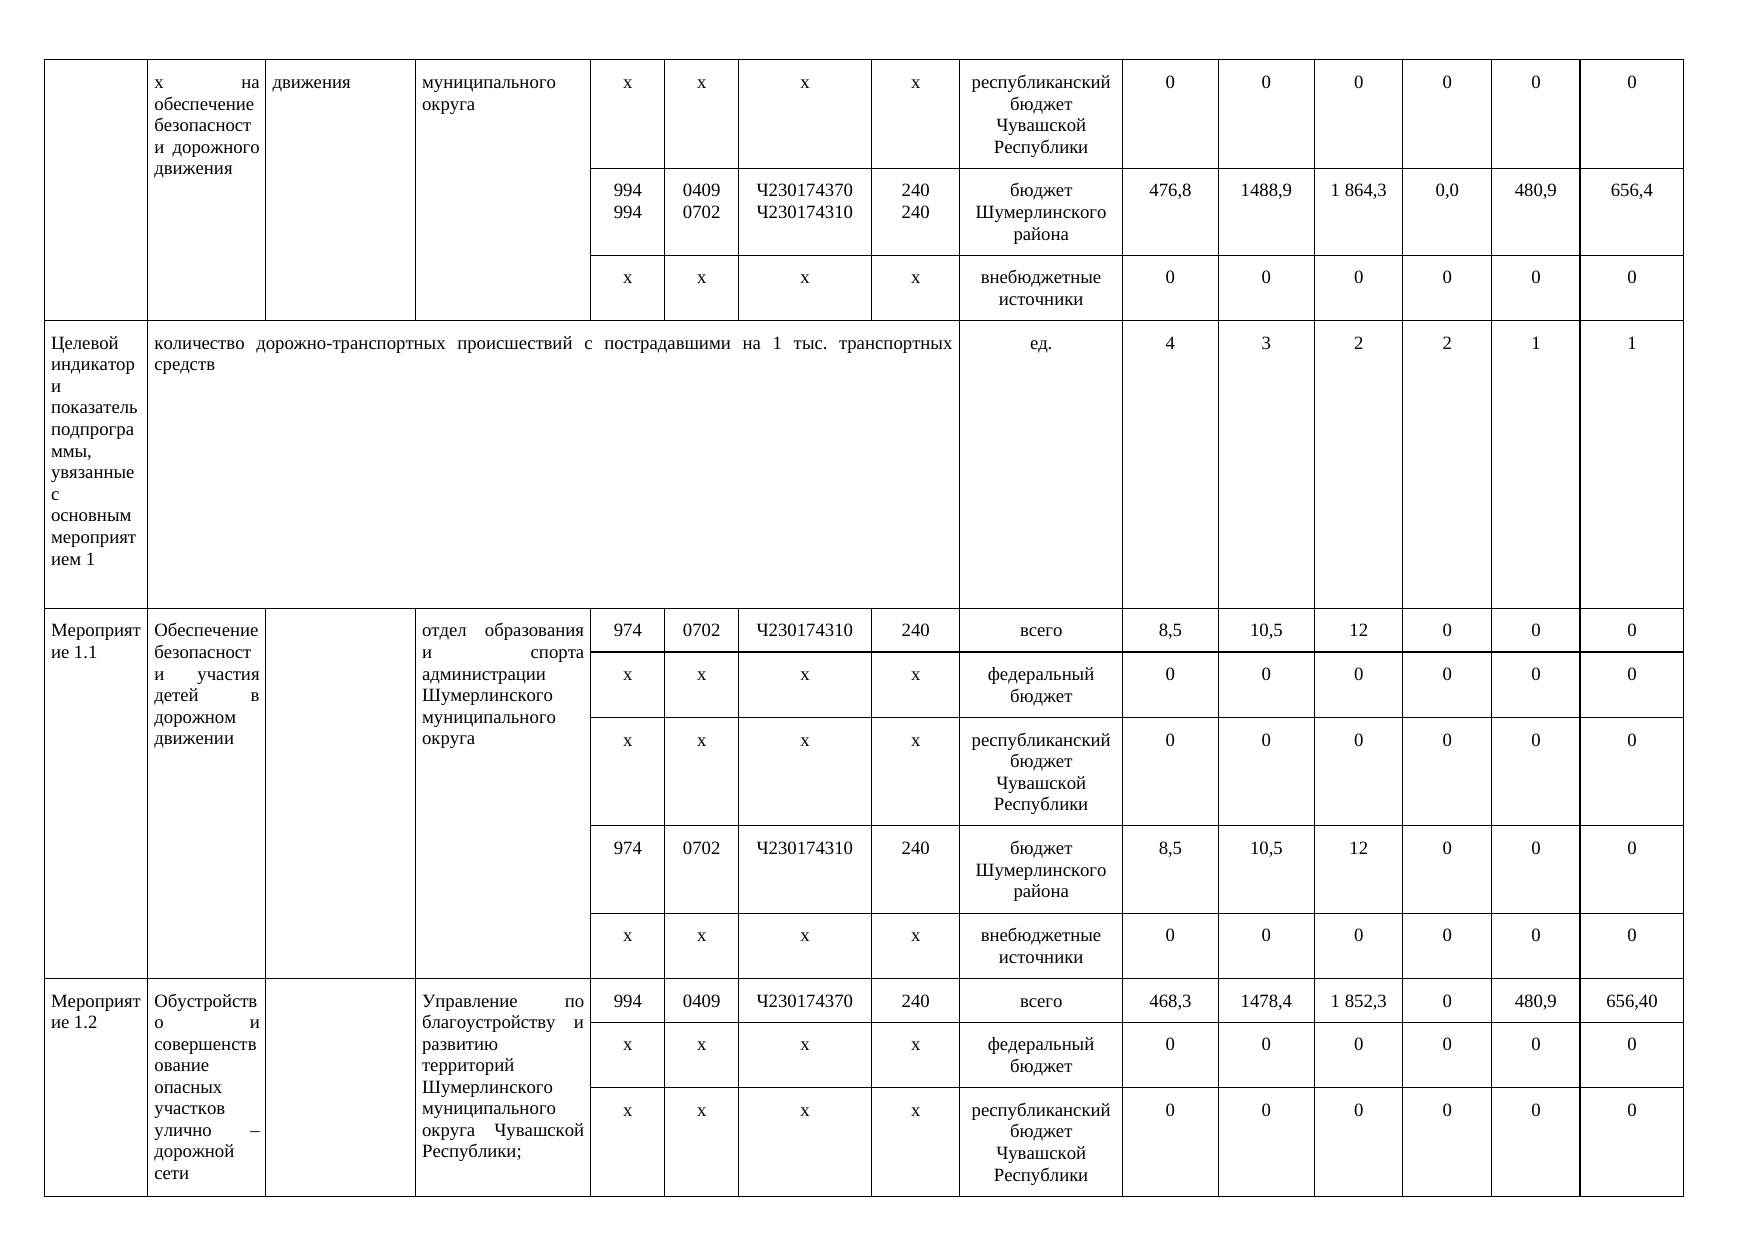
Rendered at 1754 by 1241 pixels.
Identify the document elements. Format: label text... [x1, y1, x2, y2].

table_cell 0409 [665, 979, 738, 1022]
table_cell 0 [1581, 256, 1683, 320]
table_cell 240 240 [872, 169, 959, 255]
table_cell 0,0 [1403, 169, 1491, 255]
table_cell 3 [1219, 321, 1314, 608]
table_cell 0 [1219, 653, 1314, 717]
table_cell Ч230174310 [739, 609, 871, 651]
table_cell 0 [1219, 1088, 1314, 1196]
table_cell х [591, 718, 664, 825]
table_cell 1 [1492, 321, 1579, 608]
table_cell 0 [1315, 653, 1402, 717]
table_cell 0 [1492, 826, 1579, 912]
table_cell 1 852,3 [1315, 979, 1402, 1022]
table_cell х [665, 653, 738, 717]
table_cell 1478,4 [1219, 979, 1314, 1022]
table_cell республиканский бюджет Чувашской Республики [960, 60, 1122, 168]
table_cell 4 [1123, 321, 1218, 608]
table_cell 0 [1403, 653, 1491, 717]
table_cell Обеспечение безопасности участия детей в дорожном движении [148, 609, 265, 978]
table_cell х [872, 1088, 959, 1196]
table_cell 0 [1492, 609, 1579, 651]
table_cell отдел образования и спорта администрации Шумерлинского муниципального округа [416, 609, 590, 978]
table_cell количество дорожно-транспортных происшествий с пострадавшими на 1 тыс. транспортных средств [148, 321, 959, 608]
table_cell 2 [1403, 321, 1491, 608]
table_cell 240 [872, 979, 959, 1022]
table_cell 0 [1403, 914, 1491, 978]
table_cell 240 [872, 826, 959, 912]
table_cell 656,40 [1581, 979, 1683, 1022]
table_cell 0 [1123, 1088, 1218, 1196]
table_cell всего [960, 979, 1122, 1022]
table_cell х [739, 914, 871, 978]
table_cell 0 [1219, 718, 1314, 825]
table_cell х [872, 1023, 959, 1087]
table_cell 0 [1403, 1023, 1491, 1087]
table_cell 994 [591, 979, 664, 1022]
table_cell 480,9 [1492, 979, 1579, 1022]
table_cell х [665, 1023, 738, 1087]
table_cell 0 [1581, 1023, 1683, 1087]
table_cell 0 [1492, 60, 1579, 168]
table_cell х [739, 256, 871, 320]
table_cell 0 [1492, 1088, 1579, 1196]
table_cell республиканский бюджет Чувашской Республики [960, 1088, 1122, 1196]
table_cell 0 [1581, 826, 1683, 912]
table_cell 240 [872, 609, 959, 651]
table_cell х [591, 914, 664, 978]
table_cell 0 [1403, 256, 1491, 320]
table_cell 0 [1123, 653, 1218, 717]
table_cell 0 [1219, 256, 1314, 320]
table_cell внебюджетные источники [960, 914, 1122, 978]
table_cell х [591, 1023, 664, 1087]
table_cell 2 [1315, 321, 1402, 608]
table_cell 0 [1123, 914, 1218, 978]
table_cell 0702 [665, 826, 738, 912]
table_cell 0 [1219, 1023, 1314, 1087]
table_cell 0 [1581, 60, 1683, 168]
table_cell 974 [591, 609, 664, 651]
table_cell х [591, 256, 664, 320]
table_cell 0 [1315, 256, 1402, 320]
table_cell Целевой индикатор и показатель подпрограммы, увязанные с основным мероприятием 1 [45, 321, 147, 608]
table_cell 0 [1492, 914, 1579, 978]
table_cell 0 [1403, 718, 1491, 825]
table_cell республиканский бюджет Чувашской Республики [960, 718, 1122, 825]
table_cell х [872, 653, 959, 717]
table_cell 1 [1581, 321, 1683, 608]
table_cell Обустройство и совершенствование опасных участков улично – дорожной сети сельских населенных пунктов [148, 979, 265, 1196]
table_cell 0 [1492, 653, 1579, 717]
table_cell 0 [1403, 1088, 1491, 1196]
table_cell х [665, 1088, 738, 1196]
table_cell 468,3 [1123, 979, 1218, 1022]
table_cell федеральный бюджет [960, 653, 1122, 717]
table_cell 0 [1492, 1023, 1579, 1087]
table_cell х [872, 256, 959, 320]
table_cell 8,5 [1123, 826, 1218, 912]
table_cell х [665, 718, 738, 825]
table_cell 0 [1581, 1088, 1683, 1196]
table_cell 0 [1403, 60, 1491, 168]
table_cell 0 [1315, 60, 1402, 168]
table_cell 0 [1123, 718, 1218, 825]
table_cell 0 [1315, 1088, 1402, 1196]
table_cell х [591, 653, 664, 717]
table_cell 974 [591, 826, 664, 912]
table_cell 12 [1315, 826, 1402, 912]
table_cell 994 994 [591, 169, 664, 255]
table_cell 656,4 [1581, 169, 1683, 255]
table_cell 0 [1123, 256, 1218, 320]
table_cell Ч230174370 Ч230174310 [739, 169, 871, 255]
table_cell бюджет Шумерлинского района [960, 169, 1122, 255]
table_cell 0 [1403, 609, 1491, 651]
table_cell х [739, 60, 871, 168]
table_cell х [665, 256, 738, 320]
table_cell 10,5 [1219, 826, 1314, 912]
table_cell Ч230174370 [739, 979, 871, 1022]
table_cell 0 [1123, 60, 1218, 168]
table_cell 0 [1403, 826, 1491, 912]
table_cell всего [960, 609, 1122, 651]
table_cell [266, 609, 415, 978]
table_cell 0409 0702 [665, 169, 738, 255]
table_cell х [739, 718, 871, 825]
table_cell 0 [1315, 914, 1402, 978]
table_cell х [739, 1023, 871, 1087]
table_cell 0 [1492, 256, 1579, 320]
table_cell 0 [1219, 914, 1314, 978]
table_cell х [591, 60, 664, 168]
table_cell х [739, 1088, 871, 1196]
table_cell 0 [1581, 609, 1683, 651]
table_cell федеральный бюджет [960, 1023, 1122, 1087]
table_cell 0 [1581, 914, 1683, 978]
table_cell 476,8 [1123, 169, 1218, 255]
table_cell 12 [1315, 609, 1402, 651]
table_cell бюджет Шумерлинского района [960, 826, 1122, 912]
table_cell 1488,9 [1219, 169, 1314, 255]
table_cell внебюджетные источники [960, 256, 1122, 320]
table_cell 0 [1403, 979, 1491, 1022]
table_cell 0702 [665, 609, 738, 651]
table_cell х [665, 914, 738, 978]
table_cell х [739, 653, 871, 717]
table_cell х [872, 718, 959, 825]
table_cell 0 [1219, 60, 1314, 168]
table_cell х [872, 60, 959, 168]
table_cell 0 [1315, 1023, 1402, 1087]
table_cell 8,5 [1123, 609, 1218, 651]
table_cell 10,5 [1219, 609, 1314, 651]
table_cell 480,9 [1492, 169, 1579, 255]
table_cell Управление по благоустройству и развитию территорий Шумерлинского муниципального округа Чувашской Республики; [416, 979, 590, 1196]
table_cell [266, 979, 415, 1196]
table_cell 0 [1315, 718, 1402, 825]
table_cell 0 [1581, 653, 1683, 717]
table_cell 0 [1492, 718, 1579, 825]
table_cell х [591, 1088, 664, 1196]
table_cell Мероприятие 1.1 [45, 609, 147, 978]
table_cell 1 864,3 [1315, 169, 1402, 255]
table_cell 0 [1581, 718, 1683, 825]
table_cell х [665, 60, 738, 168]
table_cell 0 [1123, 1023, 1218, 1087]
table_cell ед. [960, 321, 1122, 608]
table_cell Ч230174310 [739, 826, 871, 912]
table_cell х [872, 914, 959, 978]
table_cell Мероприятие 1.2 [45, 979, 147, 1196]
